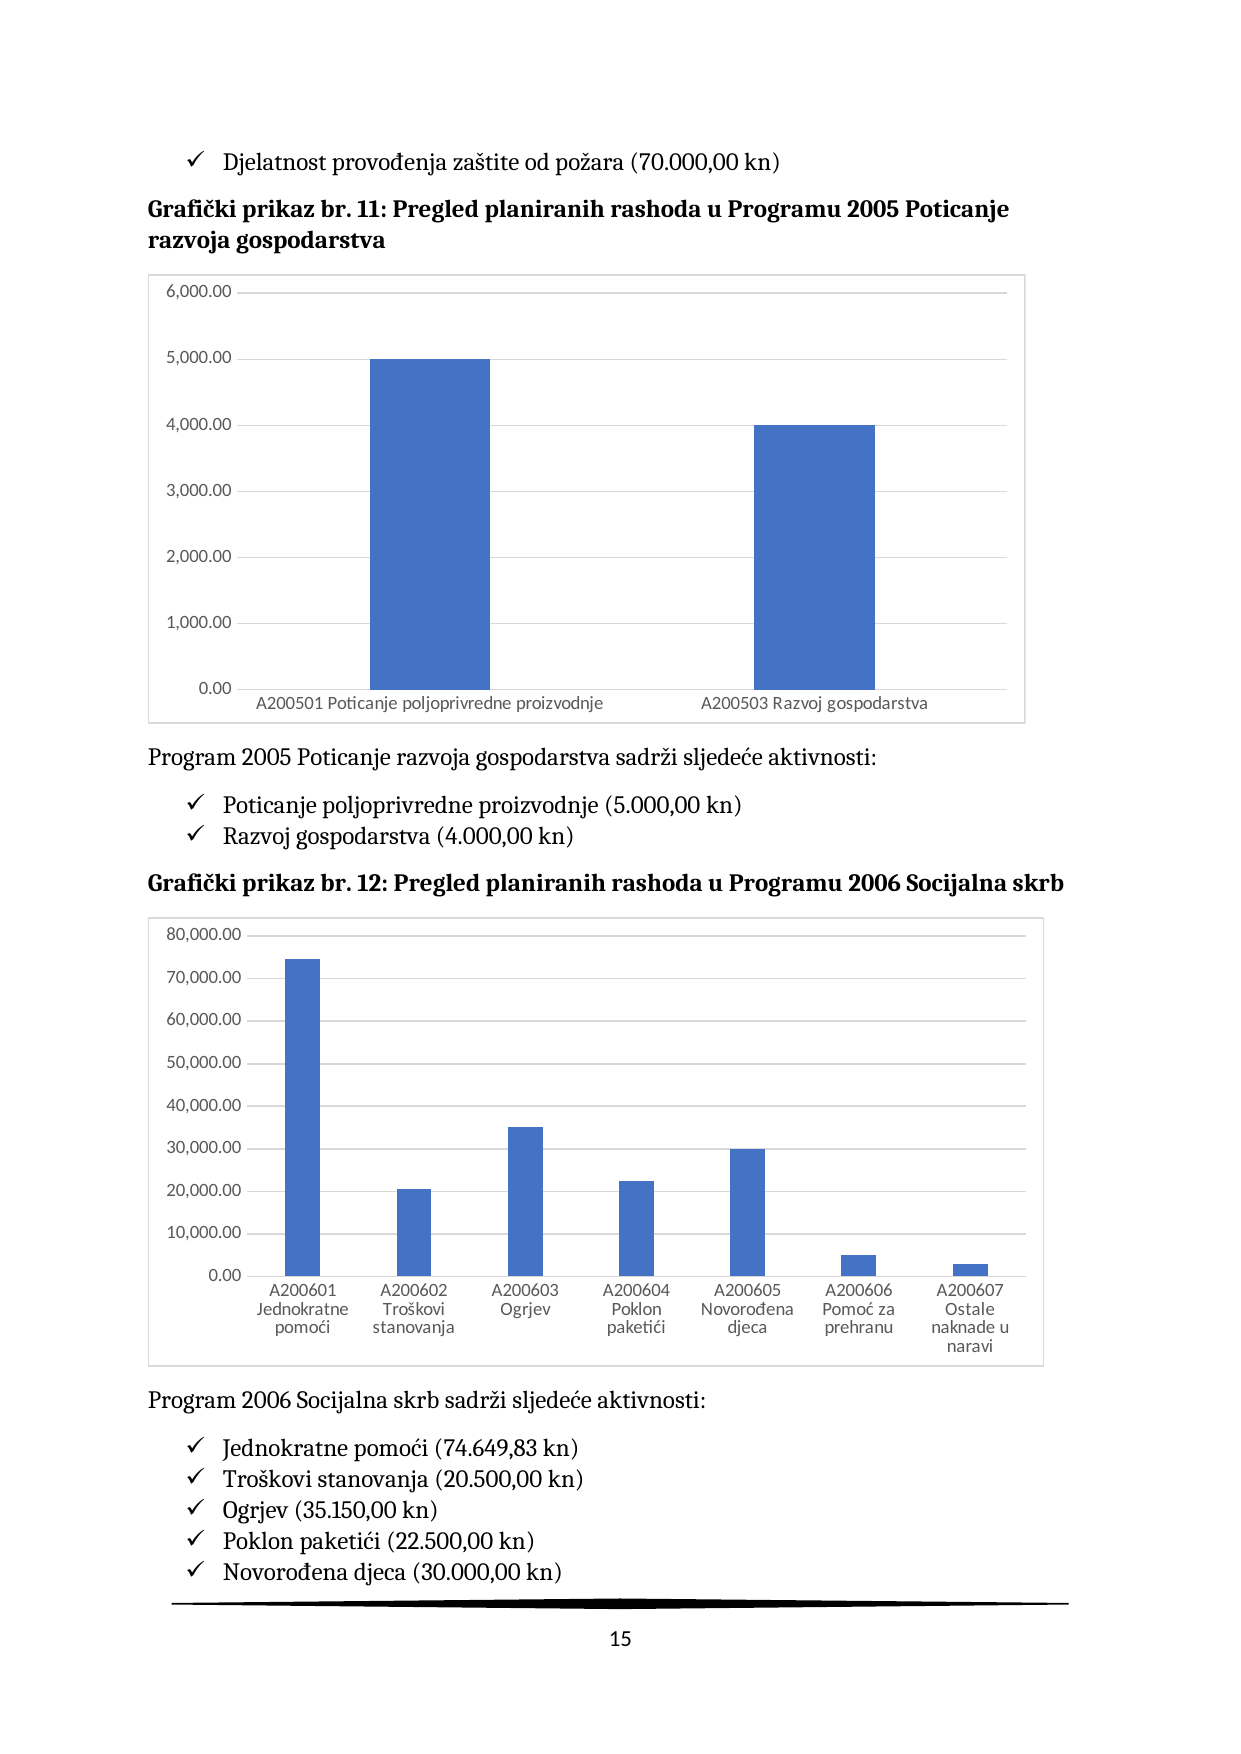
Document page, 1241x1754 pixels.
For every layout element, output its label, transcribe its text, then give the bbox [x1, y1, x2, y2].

text Program 2006 Socijalna skrb sadrži sljedeće aktivnosti: [148, 1386, 1093, 1415]
list Ogrjev (35.150,00 kn) [185, 1496, 1093, 1524]
text Grafički prikaz br. 12: Pregled planiranih rashoda u Programu 2006 Socijalna skrb [148, 869, 1093, 898]
text Program 2005 Poticanje razvoja gospodarstva sadrži sljedeće aktivnosti: [148, 743, 1093, 772]
list Poklon paketići (22.500,00 kn) [185, 1527, 1093, 1556]
list Djelatnost provođenja zaštite od požara (70.000,00 kn) [185, 148, 1093, 176]
list Razvoj gospodarstva (4.000,00 kn) [185, 822, 1093, 850]
list Jednokratne pomoći (74.649,83 kn) [185, 1434, 1093, 1462]
list Troškovi stanovanja (20.500,00 kn) [185, 1465, 1093, 1493]
list Poticanje poljoprivredne proizvodnje (5.000,00 kn) [185, 791, 1093, 819]
text Grafički prikaz br. 11: Pregled planiranih rashoda u Programu 2005 Poticanje razvoja gospodarstva [148, 195, 1093, 255]
list Novorođena djeca (30.000,00 kn) [185, 1558, 1093, 1587]
